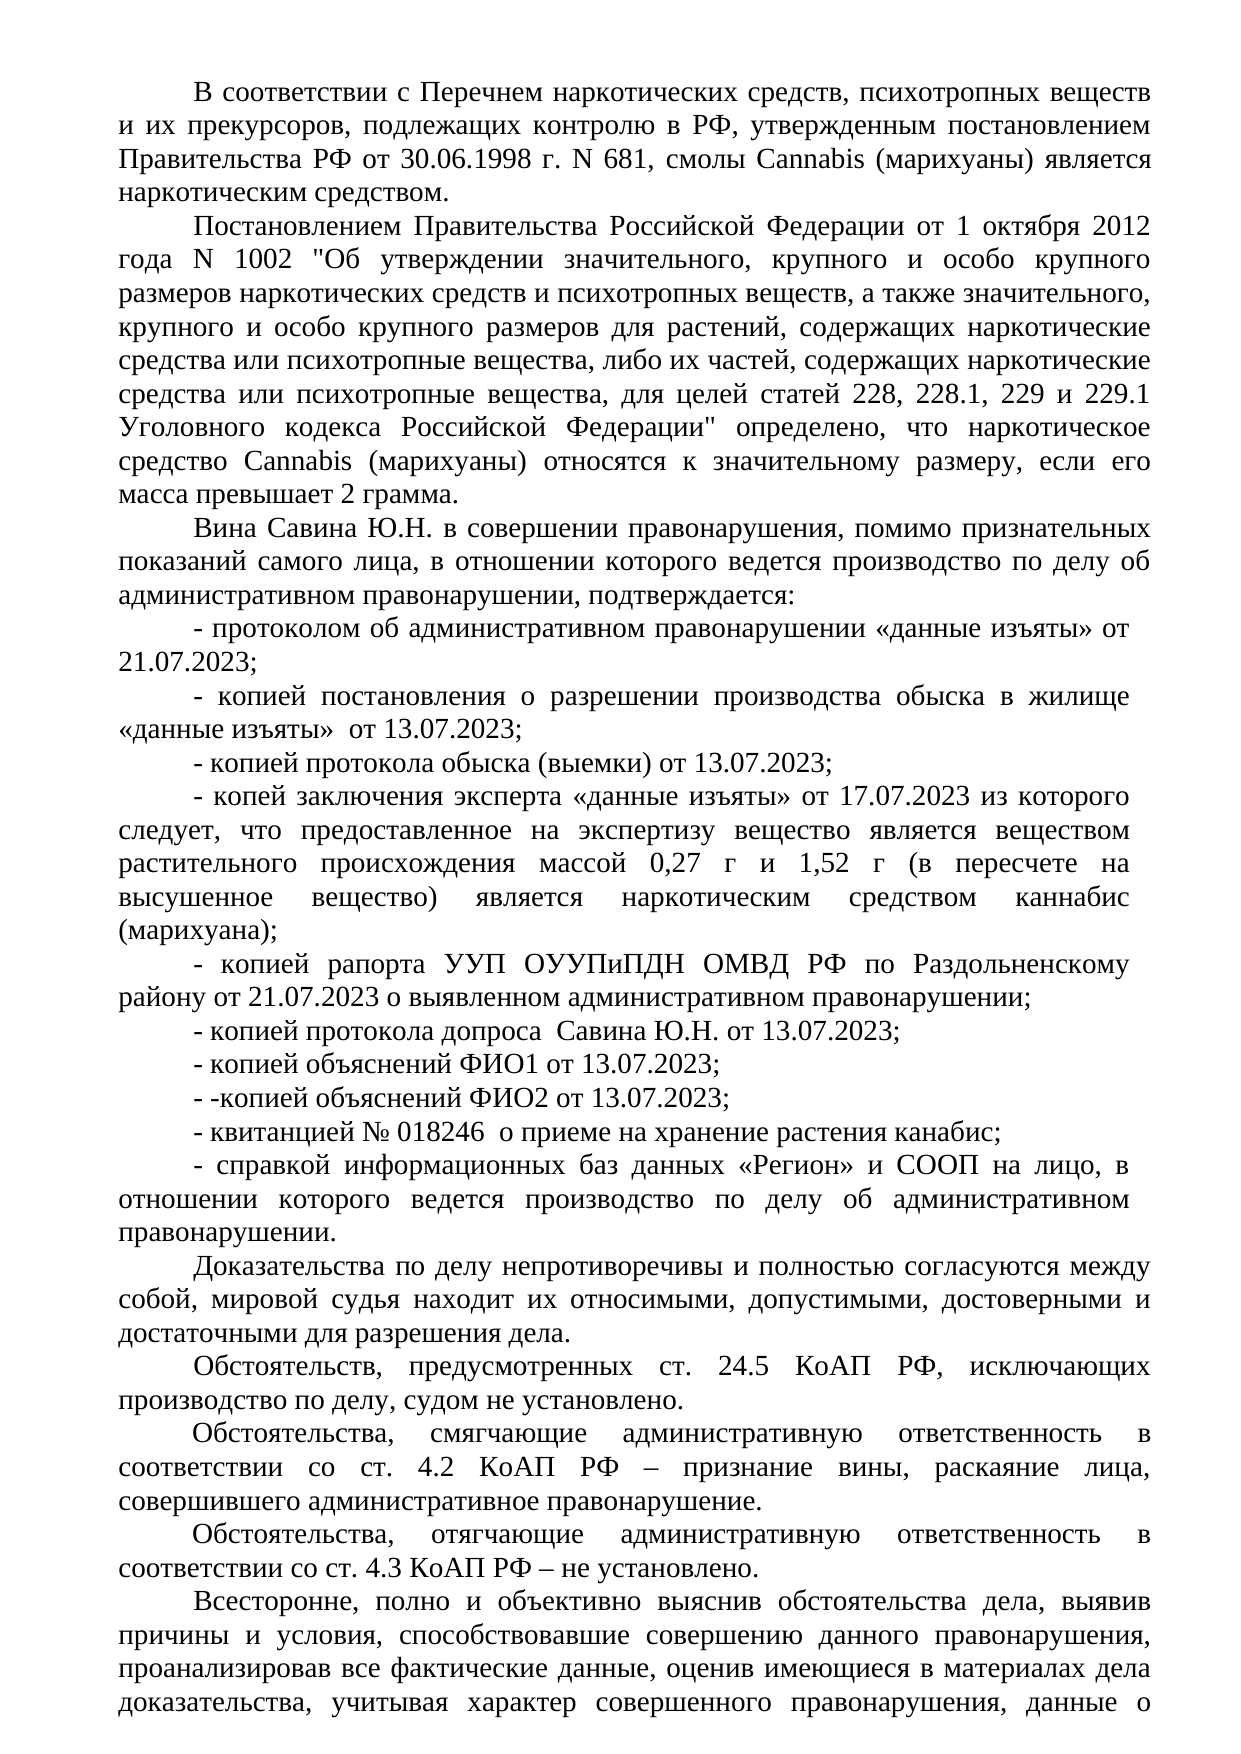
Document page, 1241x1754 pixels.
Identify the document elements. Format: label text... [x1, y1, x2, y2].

text - копией постановления о разрешении производства обыска в жилище «данные изъяты» от 13.07.2023; [118, 678, 1131, 745]
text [118, 1583, 1152, 1717]
text Доказательства по делу непротиворечивы и полностью согласуются между собой, мировой судья находит их относимыми, допустимыми, достоверными и достаточными для разрешения дела. [118, 1248, 1152, 1348]
text - справкой информационных баз данных «Регион» и СООП на лицо, в отношении которого ведется производство по делу об административном правонарушении. [118, 1147, 1131, 1248]
text Вина Савина Ю.Н. в совершении правонарушения, помимо признательных показаний самого лица, в отношении которого ведется производство по делу об административном правонарушении, подтверждается: [118, 510, 1152, 611]
text - -копией объяснений ФИО2 от 13.07.2023; [118, 1080, 1131, 1114]
text - копией протокола допроса Савина Ю.Н. от 13.07.2023; [118, 1013, 1131, 1047]
text - квитанцией № 018246 о приеме на хранение растения канабис; [118, 1114, 1131, 1147]
text В соответствии с Перечнем наркотических средств, психотропных веществ и их прекурсоров, подлежащих контролю в РФ, утвержденным постановлением Правительства РФ от 30.06.1998 г. N 681, смолы Cannabis (марихуаны) является наркотическим средством. [118, 74, 1152, 208]
text Обстоятельства, отягчающие административную ответственность в соответствии со ст. 4.3 КоАП РФ – не установлено. [118, 1516, 1152, 1583]
text - протоколом об административном правонарушении «данные изъяты» от 21.07.2023; [118, 611, 1131, 678]
text - копией объяснений ФИО1 от 13.07.2023; [118, 1047, 1131, 1080]
text Обстоятельства, смягчающие административную ответственность в соответствии со ст. 4.2 КоАП РФ – признание вины, раскаяние лица, совершившего административное правонарушение. [118, 1416, 1152, 1516]
text - копией протокола обыска (выемки) от 13.07.2023; [118, 745, 1131, 778]
text - копией рапорта УУП ОУУПиПДН ОМВД РФ по Раздольненскому району от 21.07.2023 о выявленном административном правонарушении; [118, 946, 1131, 1013]
text - копей заключения эксперта «данные изъяты» от 17.07.2023 из которого следует, что предоставленное на экспертизу вещество является веществом растительного происхождения массой 0,27 г и 1,52 г (в пересчете на высушенное вещество) является наркотическим средством каннабис (марихуана); [118, 778, 1131, 946]
text Обстоятельств, предусмотренных ст. 24.5 КоАП РФ, исключающих производство по делу, судом не установлено. [118, 1348, 1152, 1416]
text Постановлением Правительства Российской Федерации от 1 октября 2012 года N 1002 "Об утверждении значительного, крупного и особо крупного размеров наркотических средств и психотропных веществ, а также значительного, крупного и особо крупного размеров для растений, содержащих наркотические средства или психотропные вещества, либо их частей, содержащих наркотические средства или психотропные вещества, для целей статей 228, 228.1, 229 и 229.1 Уголовного кодекса Российской Федерации" определено, что наркотическое средство Cannabis (марихуаны) относятся к значительному размеру, если его масса превышает 2 грамма. [118, 208, 1152, 510]
